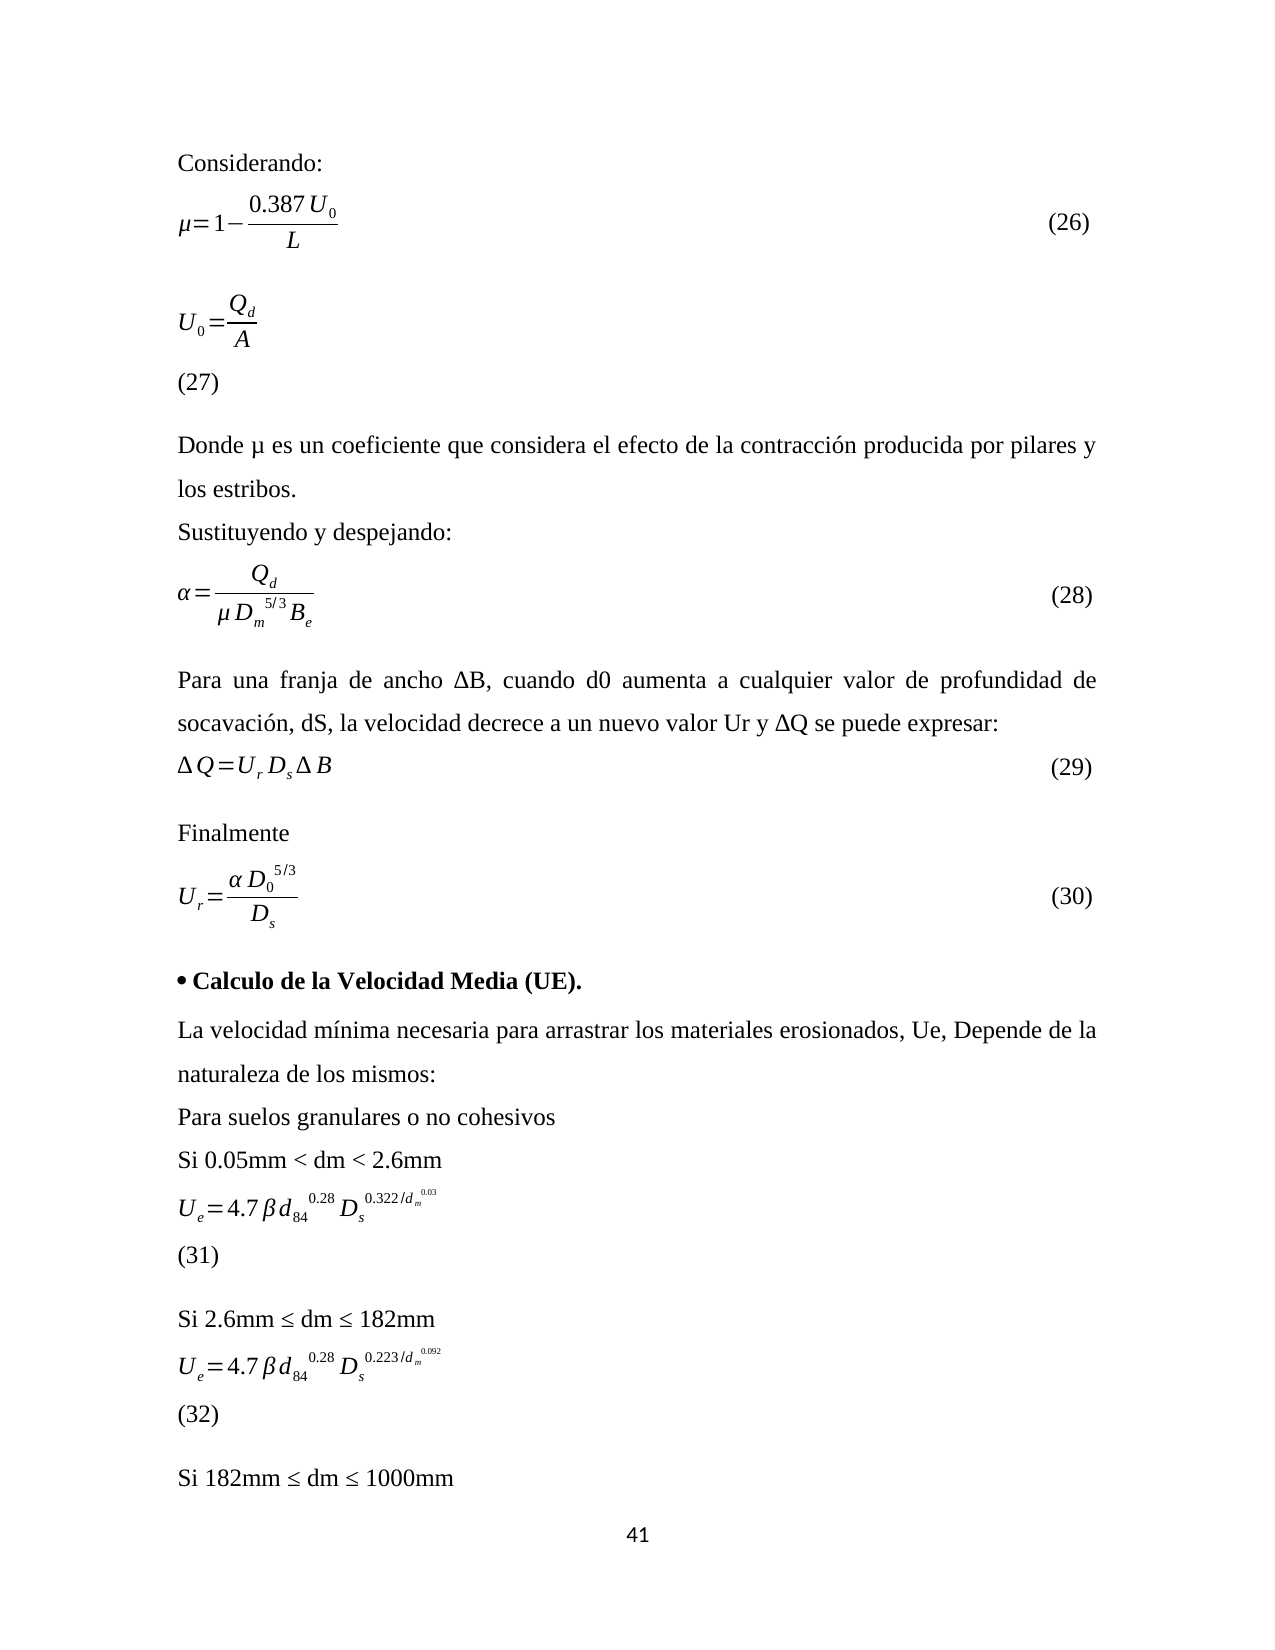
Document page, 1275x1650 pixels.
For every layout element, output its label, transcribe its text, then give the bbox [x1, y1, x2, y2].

text (31) [177, 1188, 1098, 1269]
text Sustituyendo y despejando: [177, 517, 1098, 546]
text Para suelos granulares o no cohesivos [177, 1102, 1098, 1131]
text Si 2.6mm ≤ dm ≤ 182mm [177, 1304, 1098, 1333]
text (32) [177, 1347, 1098, 1427]
text Si 182mm ≤ dm ≤ 1000mm [177, 1463, 1098, 1491]
text La velocidad mínima necesaria para arrastrar los materiales erosionados, Ue, Depende de la naturaleza de los mismos: [177, 1016, 1098, 1087]
text (29) [177, 751, 1098, 783]
text Considerando: [177, 148, 1098, 176]
text Si 0.05mm < dm < 2.6mm [177, 1145, 1098, 1174]
text (28) [177, 560, 1098, 630]
text (30) [177, 861, 1098, 931]
text Finalmente [177, 818, 1098, 847]
text Donde µ es un coeficiente que considera el efecto de la contracción producida por pilares y los estribos. [177, 431, 1098, 502]
text (26) [177, 191, 1098, 253]
list Calculo de la Velocidad Media (UE). [177, 966, 1098, 995]
text (27) [177, 289, 1098, 395]
text Para una franja de ancho ∆B, cuando d0 aumenta a cualquier valor de profundidad de socavación, dS, la velocidad decrece a un nuevo valor Ur y ∆Q se puede expresar: [177, 665, 1098, 737]
